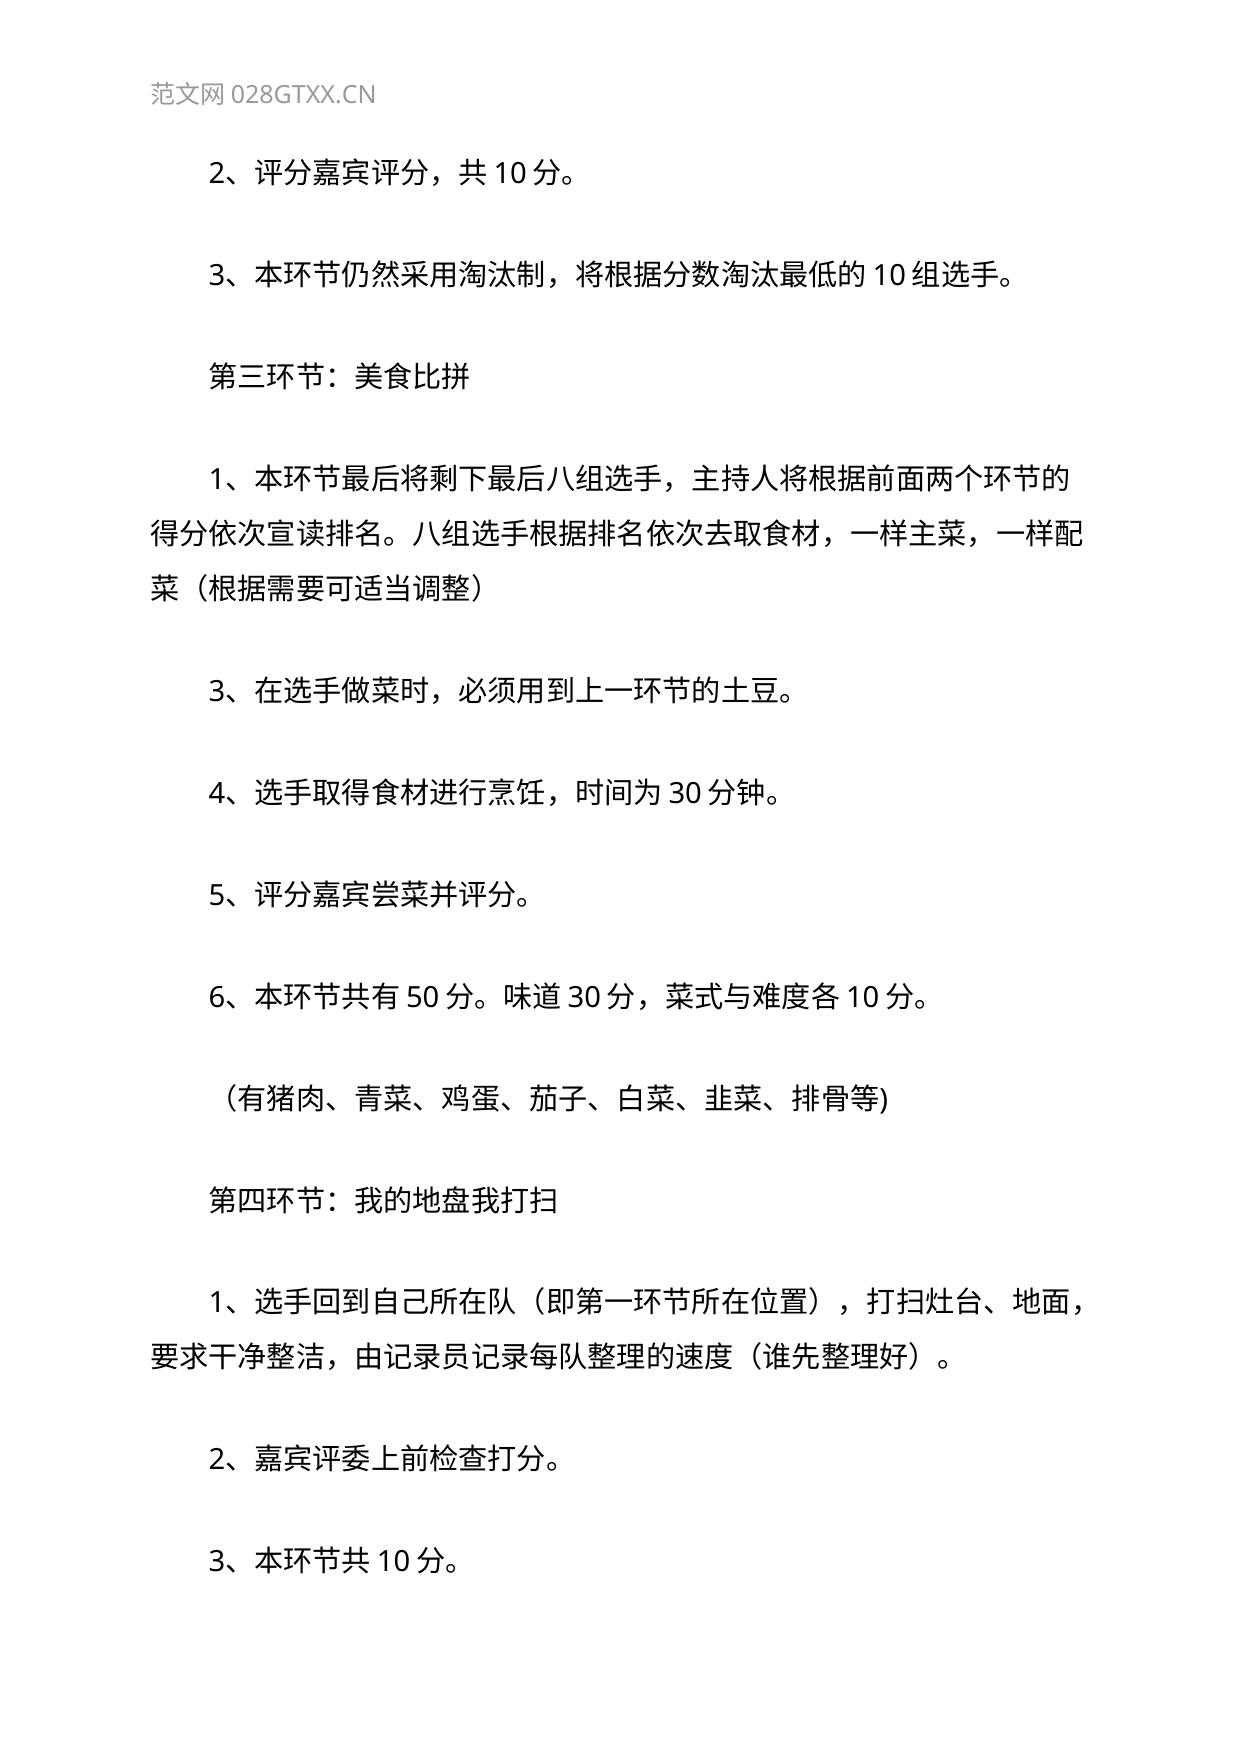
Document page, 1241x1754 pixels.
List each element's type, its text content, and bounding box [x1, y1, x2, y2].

text 第三环节：美食比拼 [150, 354, 1090, 396]
text 5、评分嘉宾尝菜并评分。 [150, 871, 1090, 914]
text 3、本环节仍然采用淘汰制，将根据分数淘汰最低的10组选手。 [150, 252, 1090, 294]
text 6、本环节共有50分。味道30分，菜式与难度各10分。 [150, 973, 1090, 1016]
text 2、评分嘉宾评分，共10分。 [150, 150, 1090, 192]
text 第四环节：我的地盘我打扫 [150, 1177, 1090, 1219]
text 1、本环节最后将剩下最后八组选手，主持人将根据前面两个环节的得分依次宣读排名。八组选手根据排名依次去取食材，一样主菜，一样配菜（根据需要可适当调整） [150, 456, 1090, 608]
text 3、在选手做菜时，必须用到上一环节的土豆。 [150, 667, 1090, 710]
text 2、嘉宾评委上前检查打分。 [150, 1436, 1090, 1478]
text 3、本环节共10分。 [150, 1538, 1090, 1580]
text 4、选手取得食材进行烹饪，时间为30分钟。 [150, 769, 1090, 812]
text （有猪肉、青菜、鸡蛋、茄子、白菜、韭菜、排骨等) [150, 1075, 1090, 1118]
text 1、选手回到自己所在队（即第一环节所在位置），打扫灶台、地面，要求干净整洁，由记录员记录每队整理的速度（谁先整理好）。 [150, 1279, 1090, 1376]
